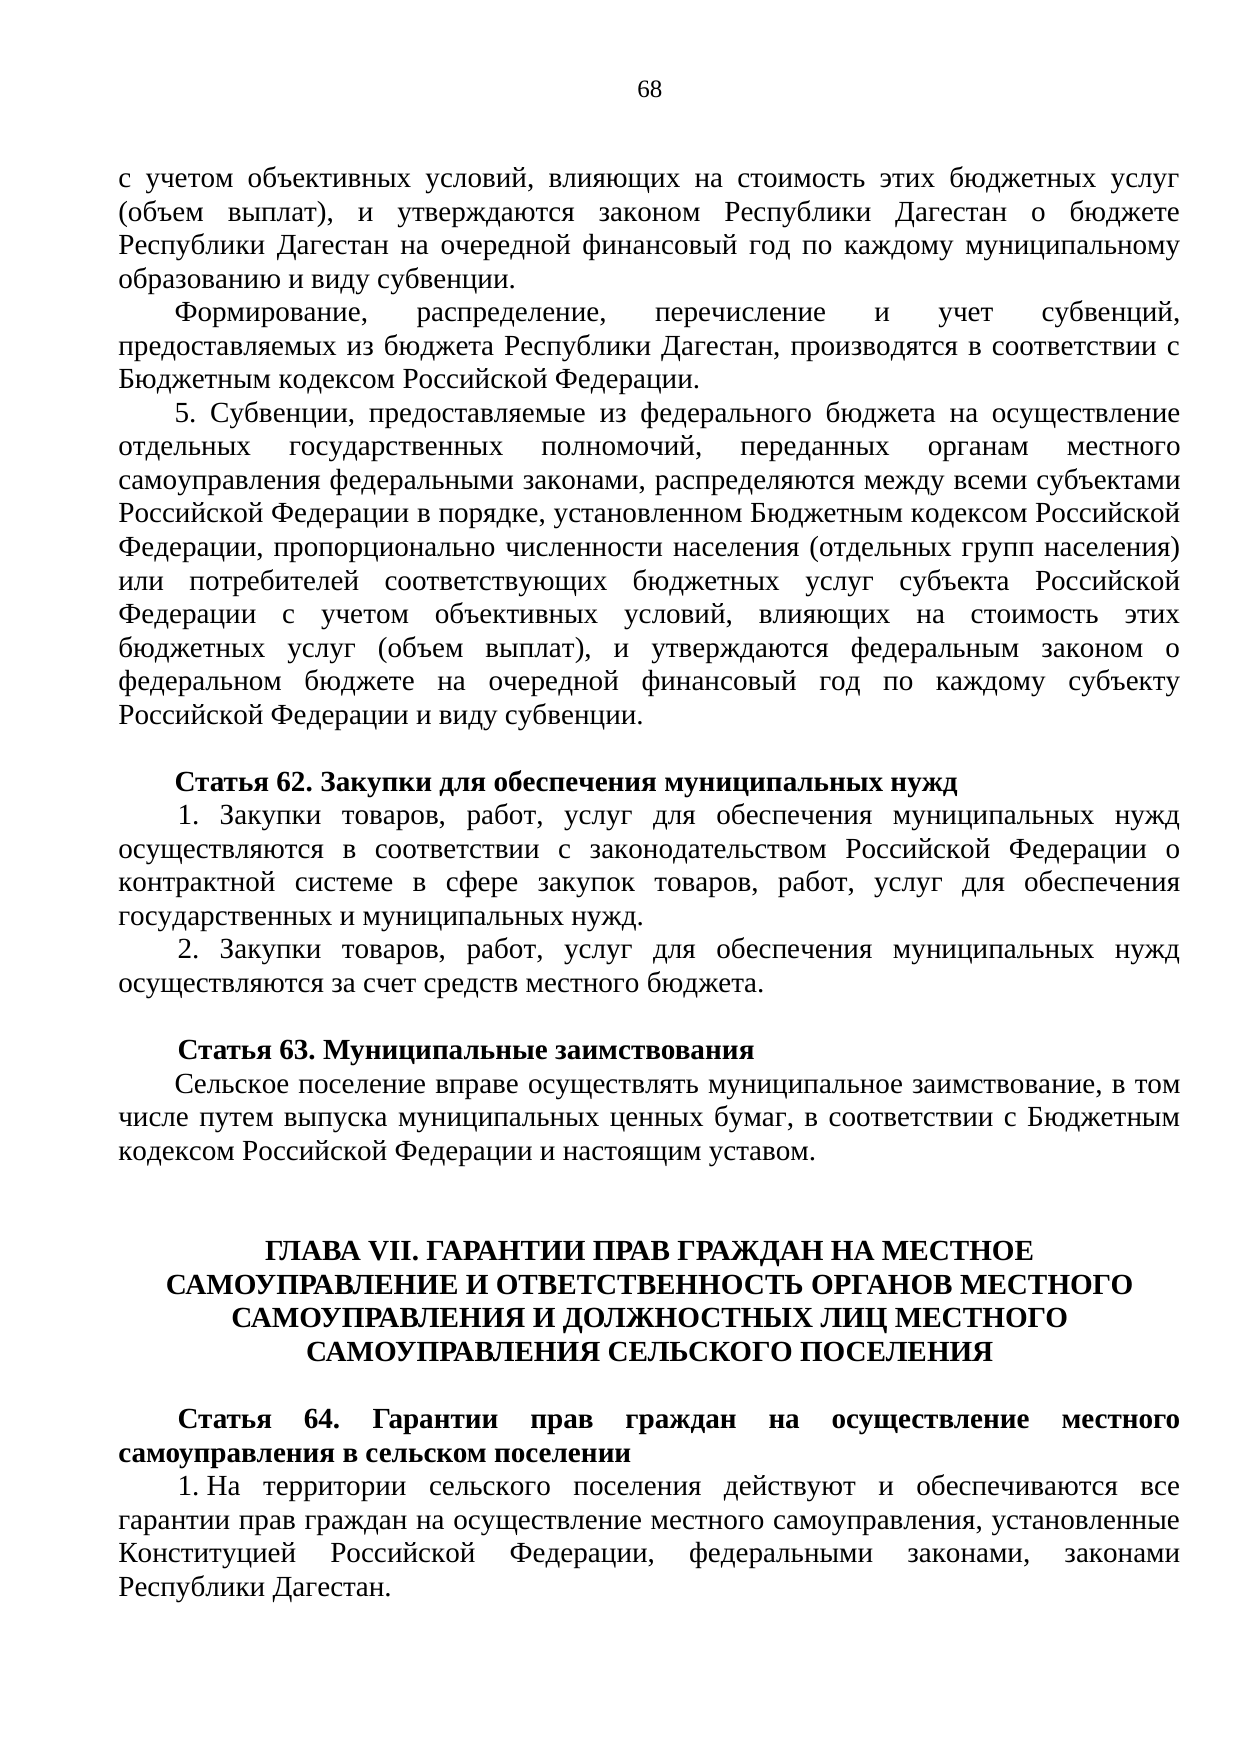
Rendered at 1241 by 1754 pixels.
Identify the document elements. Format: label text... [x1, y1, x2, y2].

text Статья 63. Муниципальные заимствования [118, 1032, 1181, 1066]
text Статья 62. Закупки для обеспечения муниципальных нужд [118, 764, 1181, 797]
text ГЛАВА VII. Гарантии прав граждан на местное самоуправление и ОТВЕТСТВЕННОСТЬ ОРГАНОВ местного САМОУПРАВЛЕНИЯ И ДОЛЖНОСТНЫХ ЛИЦ местного самоуправления Сельского поселения [118, 1233, 1181, 1368]
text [118, 160, 1181, 294]
text Статья 64. Гарантии прав граждан на осуществление местного самоуправления в сельском поселении [118, 1401, 1181, 1468]
text 1. На территории сельского поселения действуют и обеспечиваются все гарантии прав граждан на осуществление местного самоуправления, установленные Конституцией Российской Федерации, федеральными законами, законами Республики Дагестан. [118, 1468, 1181, 1602]
text 1. Закупки товаров, работ, услуг для обеспечения муниципальных нужд осуществляются в соответствии с законодательством Российской Федерации о контрактной системе в сфере закупок товаров, работ, услуг для обеспечения государственных и муниципальных нужд. [118, 797, 1181, 932]
text Сельское поселение вправе осуществлять муниципальное заимствование, в том числе путем выпуска муниципальных ценных бумаг, в соответствии с Бюджетным кодексом Российской Федерации и настоящим уставом. [118, 1066, 1181, 1166]
text 2. Закупки товаров, работ, услуг для обеспечения муниципальных нужд осуществляются за счет средств местного бюджета. [118, 932, 1181, 999]
text 5. Субвенции, предоставляемые из федерального бюджета на осуществление отдельных государственных полномочий, переданных органам местного самоуправления федеральными законами, распределяются между всеми субъектами Российской Федерации в порядке, установленном Бюджетным кодексом Российской Федерации, пропорционально численности населения (отдельных групп населения) или потребителей соответствующих бюджетных услуг субъекта Российской Федерации с учетом объективных условий, влияющих на стоимость этих бюджетных услуг (объем выплат), и утверждаются федеральным законом о федеральном бюджете на очередной финансовый год по каждому субъекту Российской Федерации и виду субвенции. [118, 395, 1181, 730]
text Формирование, распределение, перечисление и учет субвенций, предоставляемых из бюджета Республики Дагестан, производятся в соответствии с Бюджетным кодексом Российской Федерации. [118, 294, 1181, 395]
